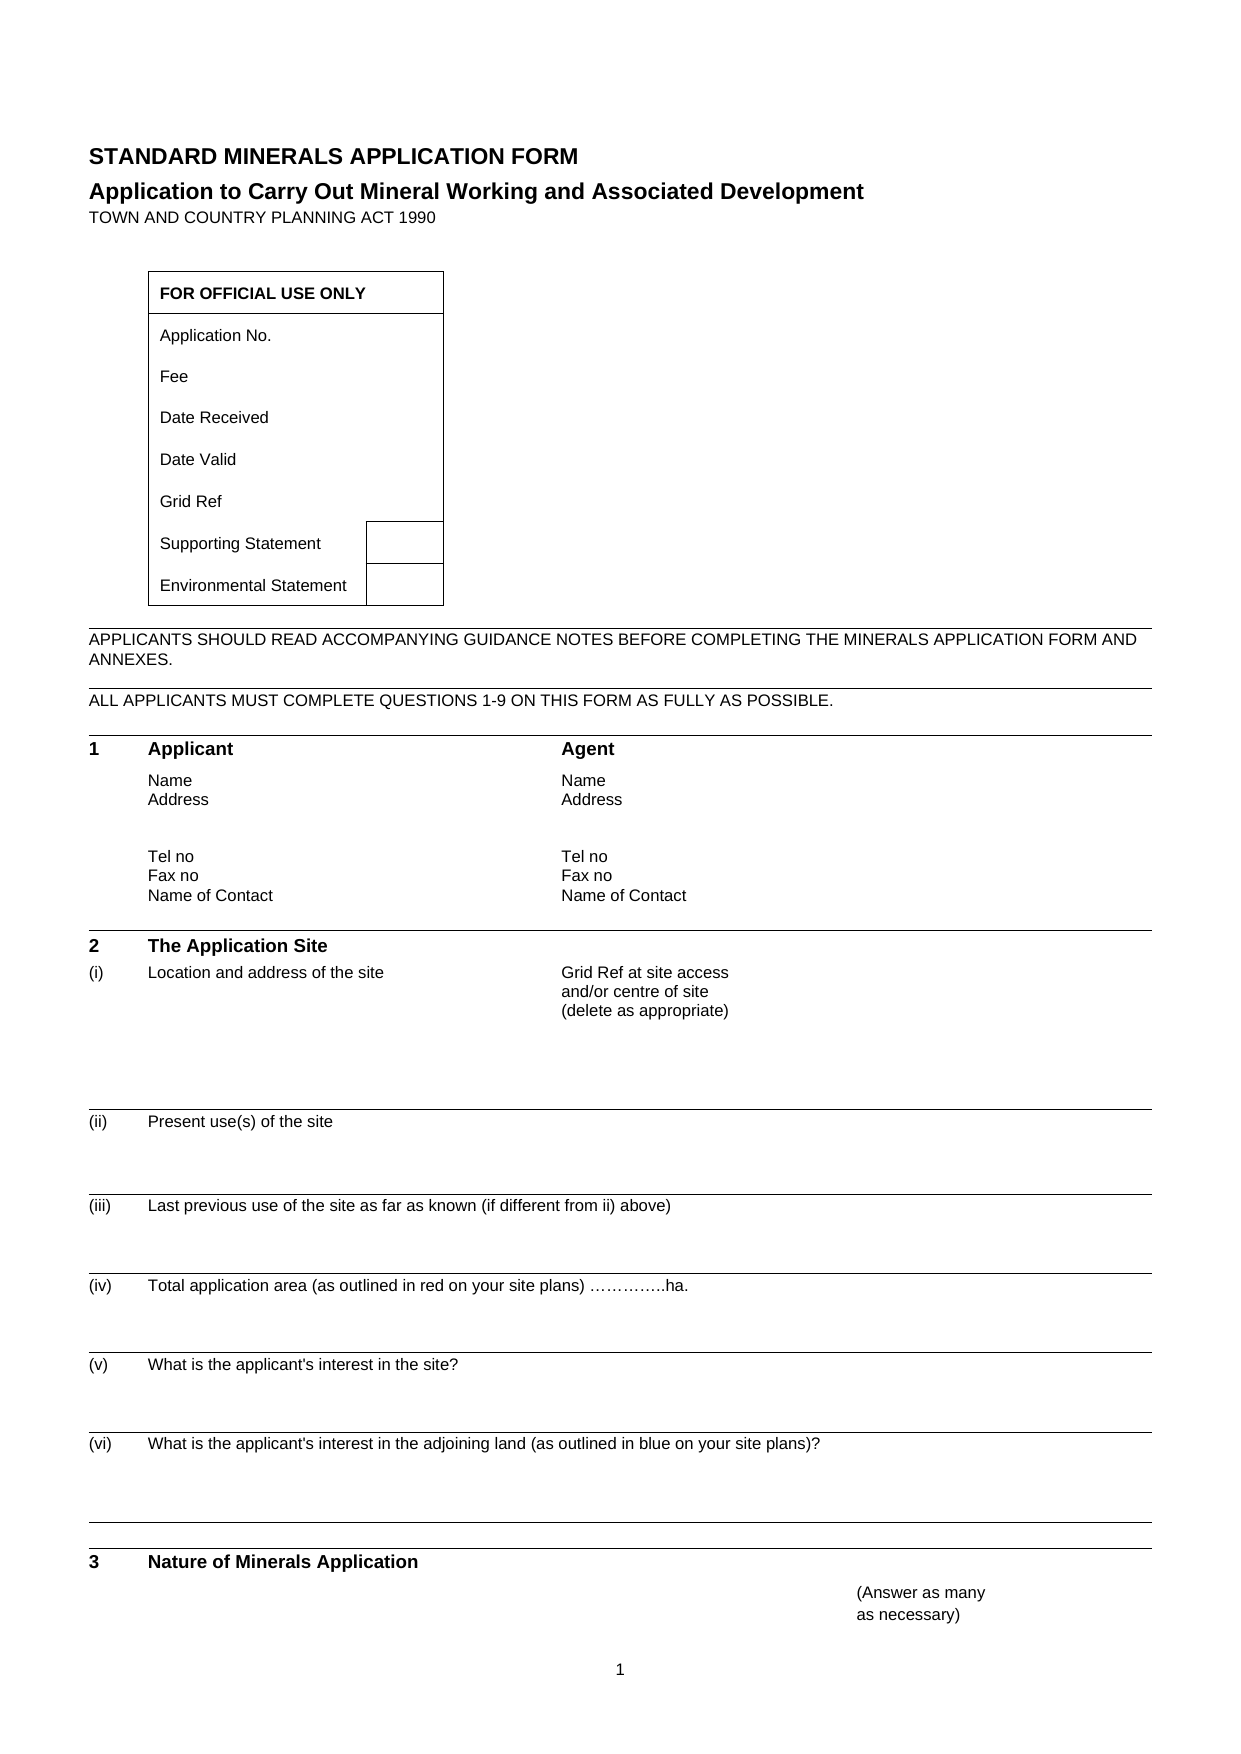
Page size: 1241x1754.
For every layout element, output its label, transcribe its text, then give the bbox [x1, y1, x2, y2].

text Name Name [89, 772, 1152, 791]
table_header FOR OFFICIAL USE ONLY [149, 272, 443, 313]
table_cell Date Valid [149, 438, 443, 479]
subtitle 3 Nature of Minerals Application [89, 1549, 1152, 1572]
subtitle 1 Applicant Agent [89, 736, 1152, 759]
text Tel no Tel no [148, 847, 1152, 866]
table_cell Application No. [149, 314, 443, 354]
text (i) Location and address of the site Grid Ref at site access and/or centre of site [89, 963, 1152, 1001]
table_cell Supporting Statement [149, 521, 366, 563]
text (delete as appropriate) [561, 1001, 1152, 1039]
subtitle 2 The Application Site [89, 931, 1152, 956]
text (v) What is the applicant's interest in the site? [89, 1353, 1152, 1374]
table_cell Fee [149, 355, 443, 396]
table_cell Grid Ref [149, 480, 443, 521]
subtitle STANDARD MINERALS APPLICATION FORM [89, 143, 1152, 169]
table_cell Environmental Statement [149, 563, 366, 604]
table_cell [367, 522, 443, 563]
text Name of Contact Name of Contact [89, 886, 1152, 905]
list What is the applicant's interest in the adjoining land (as outlined in blue on your site plans)? [89, 1433, 1152, 1453]
text (ii) Present use(s) of the site [89, 1110, 1152, 1131]
text TOWN AND COUNTRY PLANNING ACT 1990 [89, 207, 1152, 227]
text APPLICANTS SHOULD READ ACCOMPANYING GUIDANCE NOTES BEFORE COMPLETING THE MINERALS APPLICATION FORM AND ANNEXES. [89, 629, 1152, 668]
table_cell Date Received [149, 396, 443, 438]
text (iii) Last previous use of the site as far as known (if different from ii) above) [89, 1195, 1152, 1215]
text Fax no Fax no [148, 866, 1152, 885]
text Application to Carry Out Mineral Working and Associated Development [89, 177, 1152, 206]
text (iv) Total application area (as outlined in red on your site plans) …………..ha. [89, 1274, 1152, 1295]
text (Answer as many as necessary) [856, 1582, 1152, 1624]
text ALL APPLICANTS MUST COMPLETE QUESTIONS 1-9 ON THIS FORM AS FULLY AS POSSIBLE. [89, 689, 1152, 710]
table_cell [367, 564, 443, 604]
text Address Address [89, 791, 1152, 809]
